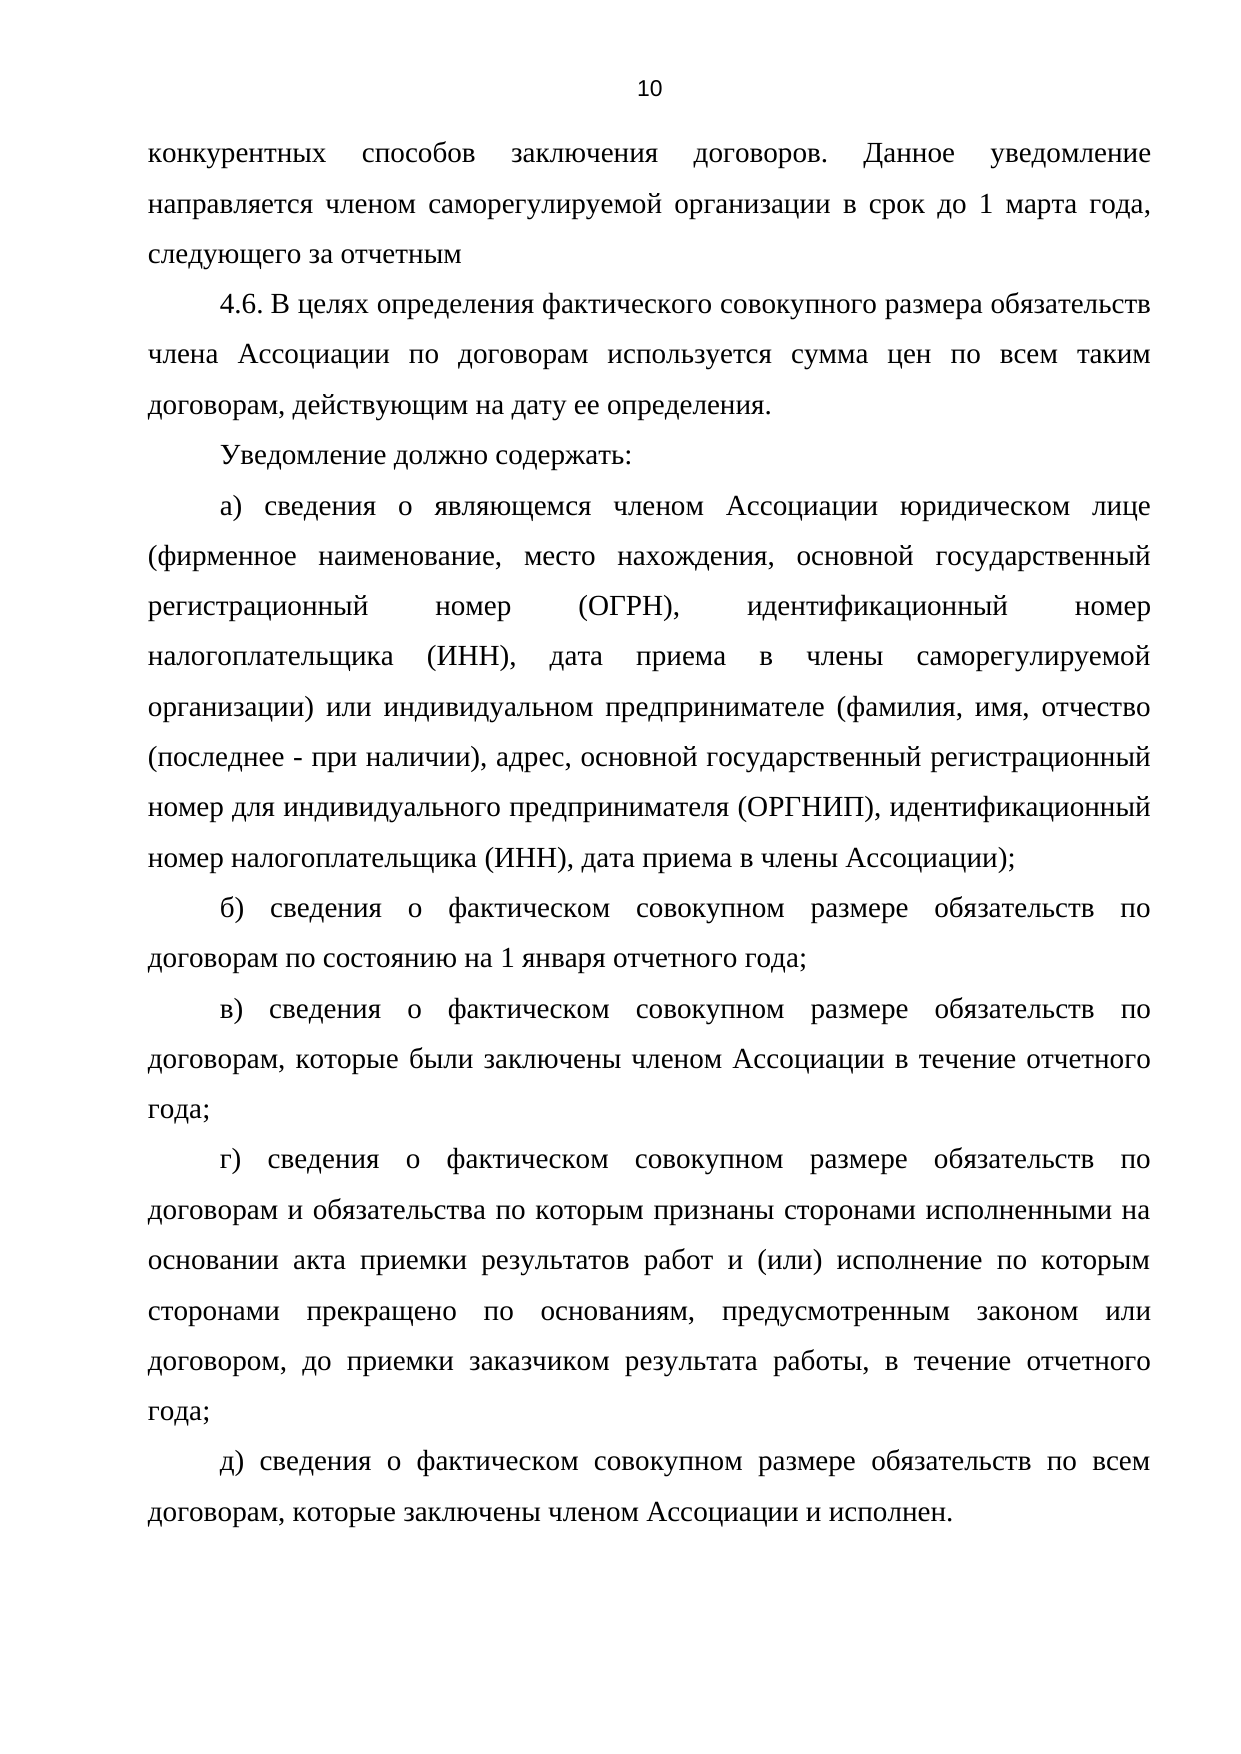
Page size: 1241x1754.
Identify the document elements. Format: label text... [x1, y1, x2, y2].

text б) сведения о фактическом совокупном размере обязательств по договорам по состоянию на 1 января отчетного года; [148, 890, 1152, 974]
text 4.6. В целях определения фактического совокупного размера обязательств члена Ассоциации по договорам используется сумма цен по всем таким договорам, действующим на дату ее определения. [148, 286, 1152, 421]
text Уведомление должно содержать: [148, 437, 1152, 471]
text в) сведения о фактическом совокупном размере обязательств по договорам, которые были заключены членом Ассоциации в течение отчетного года; [148, 991, 1152, 1125]
text г) сведения о фактическом совокупном размере обязательств по договорам и обязательства по которым признаны сторонами исполненными на основании акта приемки результатов работ и (или) исполнение по которым сторонами прекращено по основаниям, предусмотренным законом или договором, до приемки заказчиком результата работы, в течение отчетного года; [148, 1142, 1152, 1427]
text д) сведения о фактическом совокупном размере обязательств по всем договорам, которые заключены членом Ассоциации и исполнен. [148, 1443, 1152, 1527]
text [148, 135, 1152, 269]
text а) сведения о являющемся членом Ассоциации юридическом лице (фирменное наименование, место нахождения, основной государственный регистрационный номер (ОГРН), идентификационный номер налогоплательщика (ИНН), дата приема в члены саморегулируемой организации) или индивидуальном предпринимателе (фамилия, имя, отчество (последнее - при наличии), адрес, основной государственный регистрационный номер для индивидуального предпринимателя (ОРГНИП), идентификационный номер налогоплательщика (ИНН), дата приема в члены Ассоциации); [148, 488, 1152, 873]
